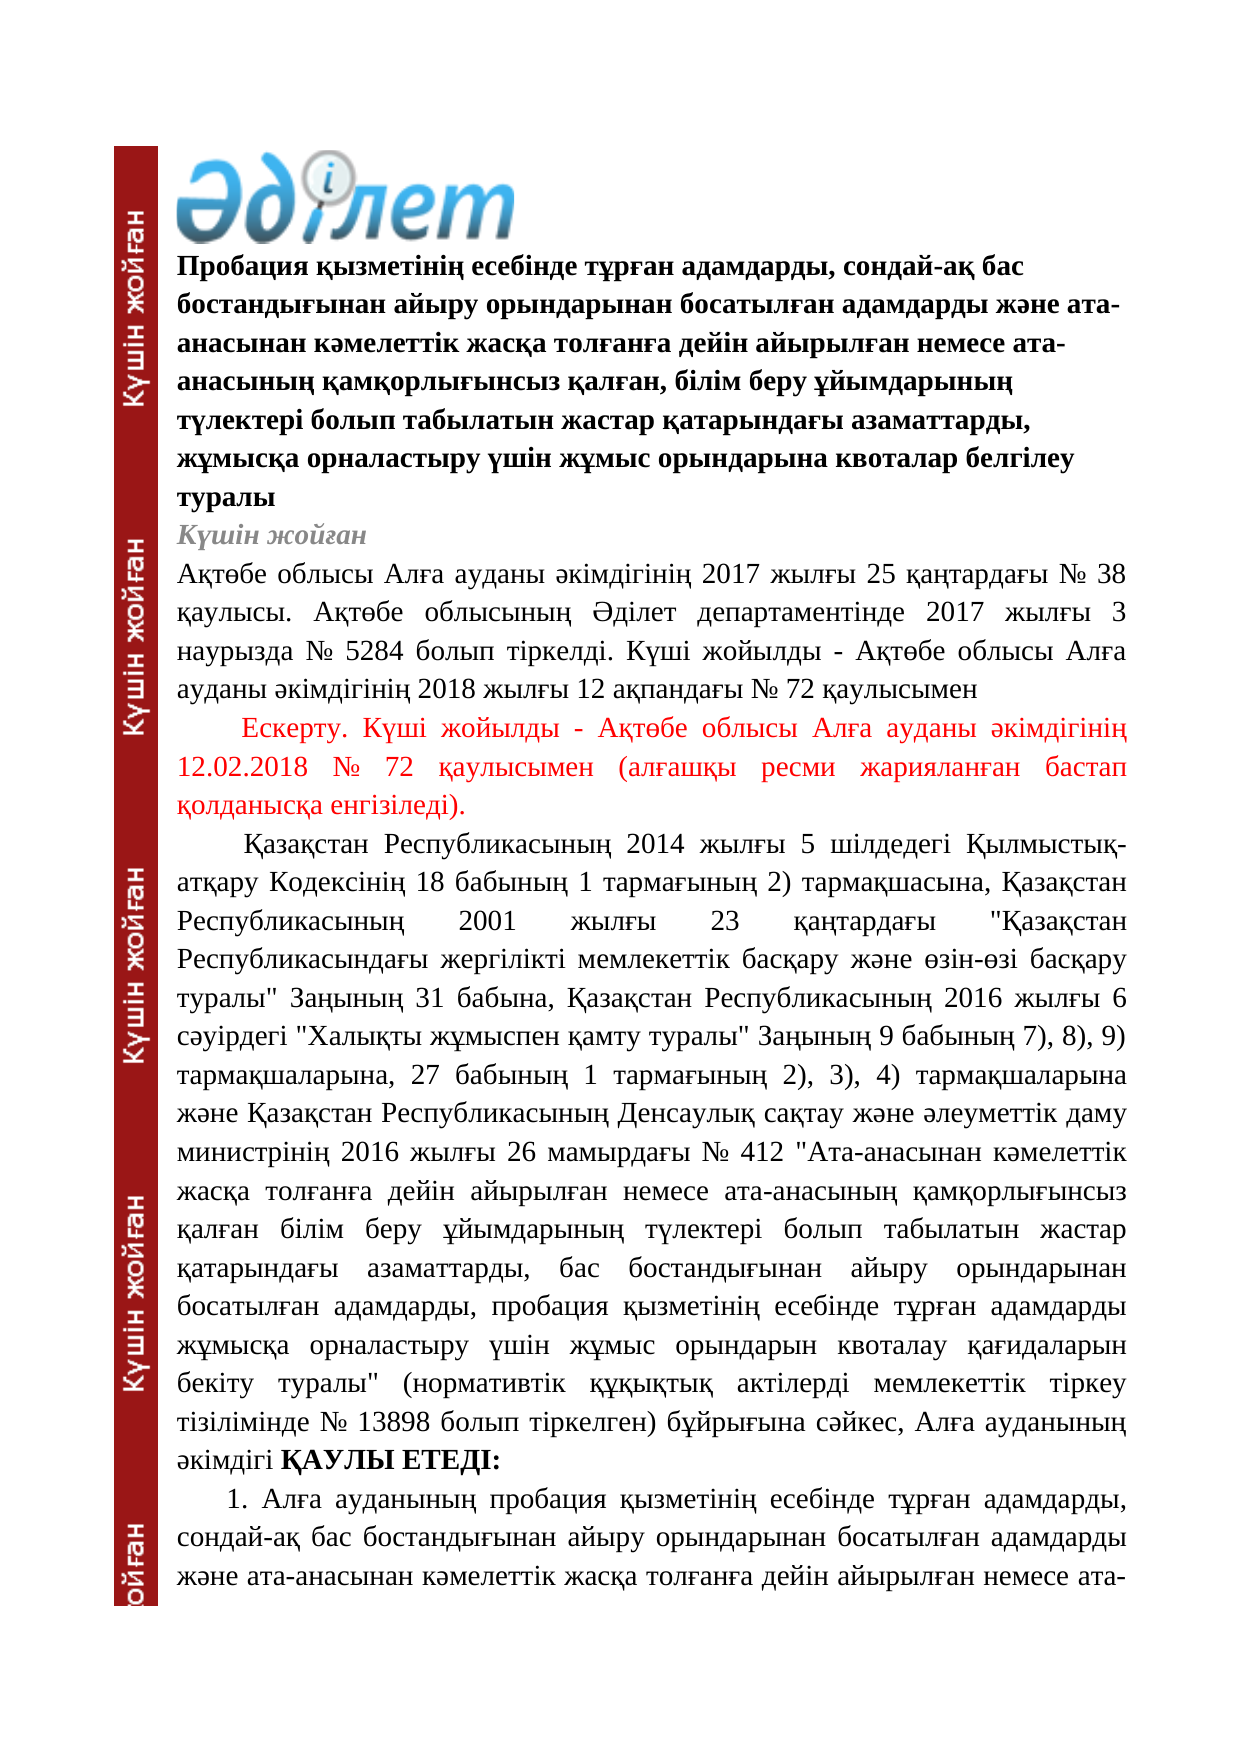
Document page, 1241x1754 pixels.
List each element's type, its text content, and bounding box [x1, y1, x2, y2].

picture [114, 551, 158, 556]
text Пробация қызметінің есебінде тұрған адамдарды, сондай-ақ бас бостандығынан айыру орындарынан босатылған адамдарды және ата-анасынан кәмелеттік жасқа толғанға дейін айырылған немесе ата-анасының қамқорлығынсыз қалған, білім беру ұйымдарының түлектері болып табылатын жастар қатарындағы азаматтарды, жұмысқа орналастыру үшін жұмыс орындарына квоталар белгілеу туралы [112, 248, 1128, 512]
picture [114, 146, 158, 248]
text Күшін жойған [112, 517, 1128, 551]
picture [114, 512, 158, 517]
text Ақтөбе облысы Алға ауданы әкімдігінің 2017 жылғы 25 қаңтардағы № 38 қаулысы. Ақтөбе облысының Әділет департаментінде 2017 жылғы 3 наурызда № 5284 болып тіркелді. Күші жойылды - Ақтөбе облысы Алға ауданы әкімдігінің 2018 жылғы 12 ақпандағы № 72 қаулысымен [112, 556, 1128, 705]
text Қазақстан Республикасының 2014 жылғы 5 шілдедегі Қылмыстық-атқару Кодексінің 18 бабының 1 тармағының 2) тармақшасына, Қазақстан Республикасының 2001 жылғы 23 қаңтардағы "Қазақстан Республикасындағы жергілікті мемлекеттік басқару және өзін-өзі басқару туралы" Заңының 31 бабына, Қазақстан Республикасының 2016 жылғы 6 сәуірдегі "Халықты жұмыспен қамту туралы" Заңының 9 бабының 7), 8), 9) тармақшаларына, 27 бабының 1 тармағының 2), 3), 4) тармақшаларына және Қазақстан Республикасының Денсаулық сақтау және әлеуметтік даму министрінің 2016 жылғы 26 мамырдағы № 412 "Ата-анасынан кәмелеттік жасқа толғанға дейін айырылған немесе ата-анасының қамқорлығынсыз қалған білім беру ұйымдарының түлектері болып табылатын жастар қатарындағы азаматтарды, бас бостандығынан айыру орындарынан босатылған адамдарды, пробация қызметінің есебінде тұрған адамдарды жұмысқа орналастыру үшін жұмыс орындарын квоталау қағидаларын бекіту туралы" (нормативтік құқықтық актілерді мемлекеттік тіркеу тізілімінде № 13898 болып тіркелген) бұйрығына сәйкес, Алға ауданының әкімдігі ҚАУЛЫ ЕТЕДІ: [112, 826, 1128, 1476]
text Ескерту. Күші жойылды - Ақтөбе облысы Алға ауданы әкімдігінің 12.02.2018 № 72 қаулысымен (алғашқы ресми жарияланған бастап қолданысқа енгізіледі). [112, 710, 1128, 821]
picture [114, 821, 158, 826]
picture [114, 705, 158, 710]
picture [114, 1592, 158, 1606]
picture [176, 150, 515, 244]
picture [114, 1476, 158, 1481]
